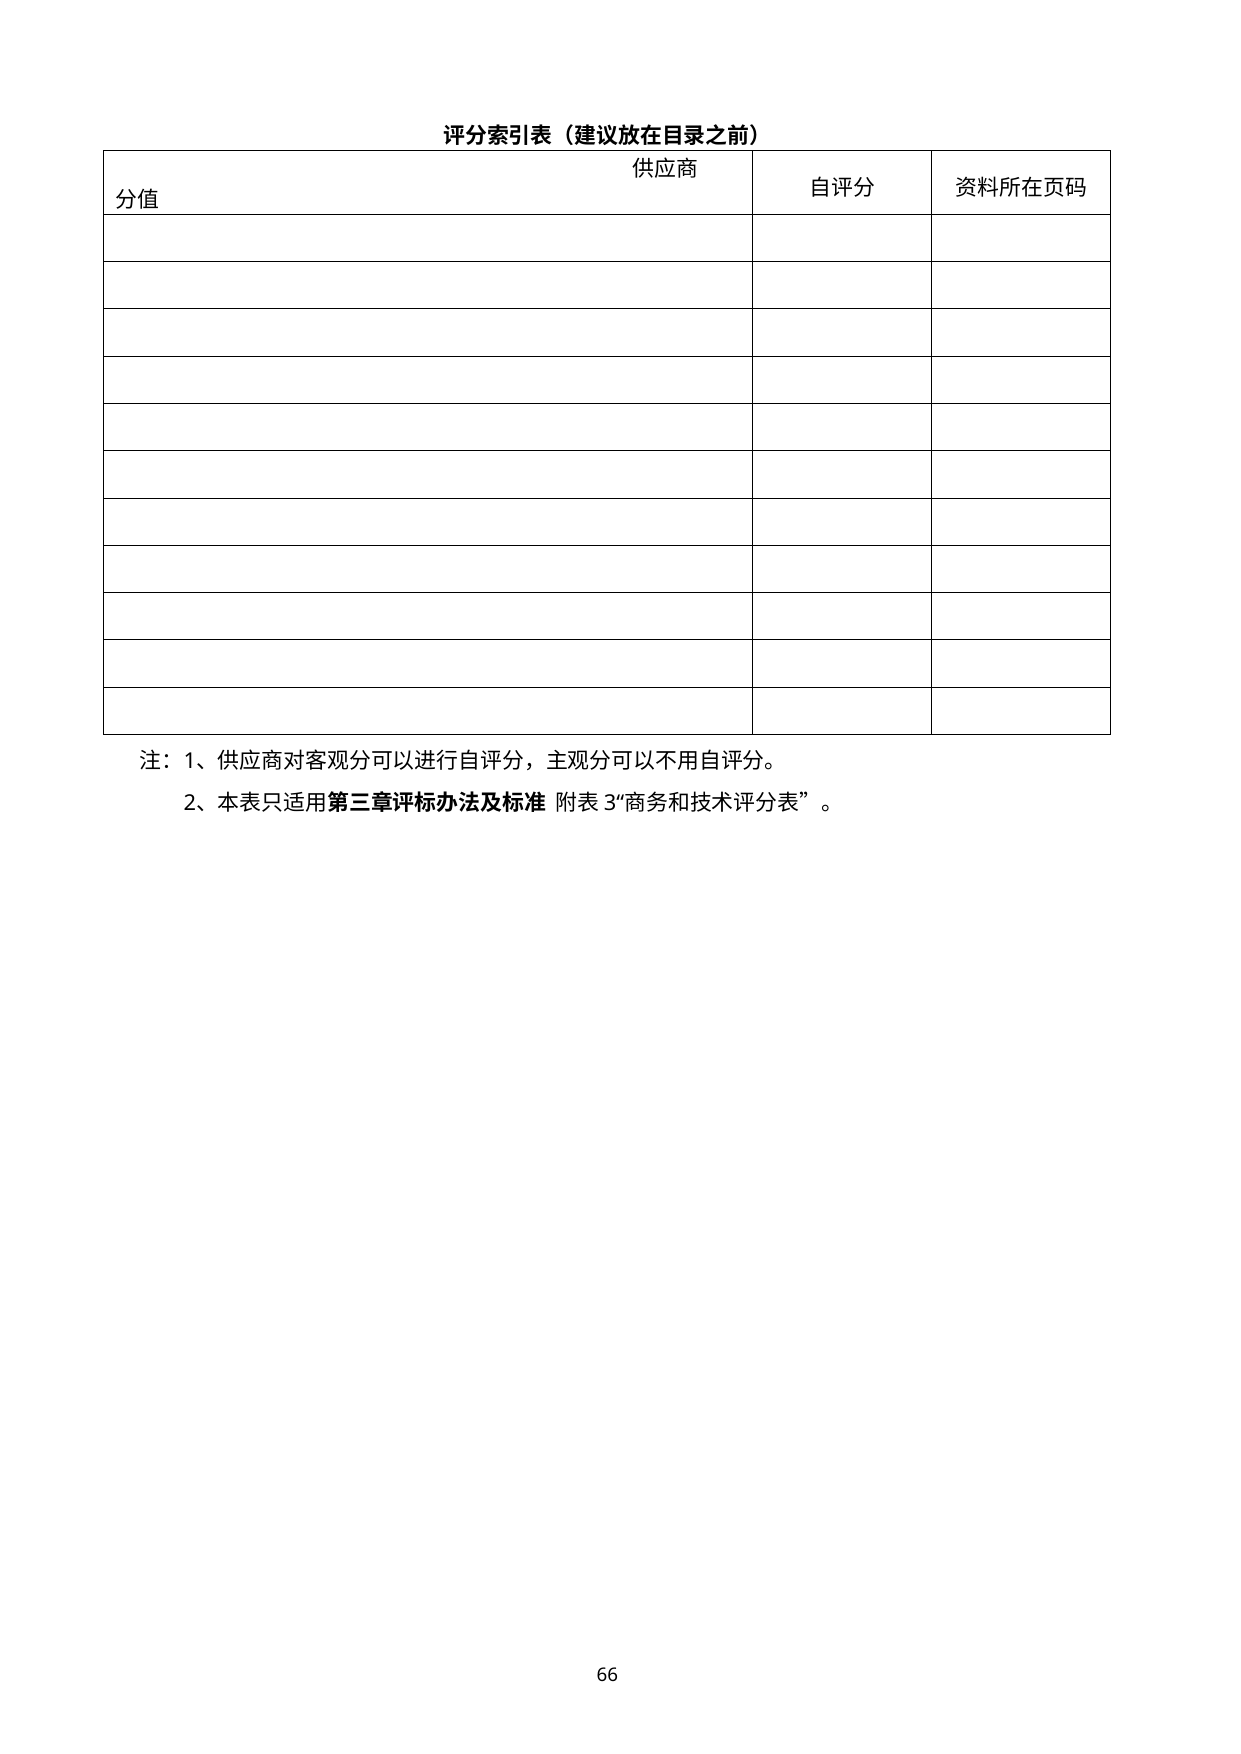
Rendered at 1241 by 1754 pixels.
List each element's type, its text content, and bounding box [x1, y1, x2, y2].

table_cell [104, 546, 752, 592]
table_cell [932, 309, 1110, 356]
table_cell [932, 593, 1110, 639]
table_cell [104, 262, 752, 308]
table_cell [104, 593, 752, 639]
table_cell [932, 499, 1110, 545]
table_cell [104, 215, 752, 261]
table_cell [932, 262, 1110, 308]
table_cell [104, 404, 752, 450]
table_cell [753, 309, 931, 356]
table_cell [753, 262, 931, 308]
table_cell [753, 688, 931, 734]
table_cell [104, 451, 752, 497]
table_cell [753, 451, 931, 497]
table_header 资料所在页码 [932, 151, 1110, 214]
table_cell [932, 404, 1110, 450]
table_cell [753, 499, 931, 545]
table_cell [104, 688, 752, 734]
table_cell [753, 546, 931, 592]
table_cell [753, 357, 931, 403]
table_cell [753, 640, 931, 687]
table_cell [104, 309, 752, 356]
table_cell [753, 593, 931, 639]
table_header 供应商 分值 [104, 151, 752, 214]
table_header 自评分 [753, 151, 931, 214]
table_cell [932, 451, 1110, 497]
table_cell [932, 215, 1110, 261]
table_cell [932, 688, 1110, 734]
text 2、本表只适用第三章评标办法及标准 附表3“商务和技术评分表”。 [139, 777, 1075, 818]
table_cell [104, 499, 752, 545]
table_cell [104, 640, 752, 687]
table_cell [932, 357, 1110, 403]
table_cell [753, 215, 931, 261]
table_cell [753, 404, 931, 450]
text 评分索引表（建议放在目录之前） [139, 118, 1075, 150]
table_cell [932, 640, 1110, 687]
text 注：1、供应商对客观分可以进行自评分，主观分可以不用自评分。 [139, 735, 1075, 777]
table_cell [932, 546, 1110, 592]
table_cell [104, 357, 752, 403]
